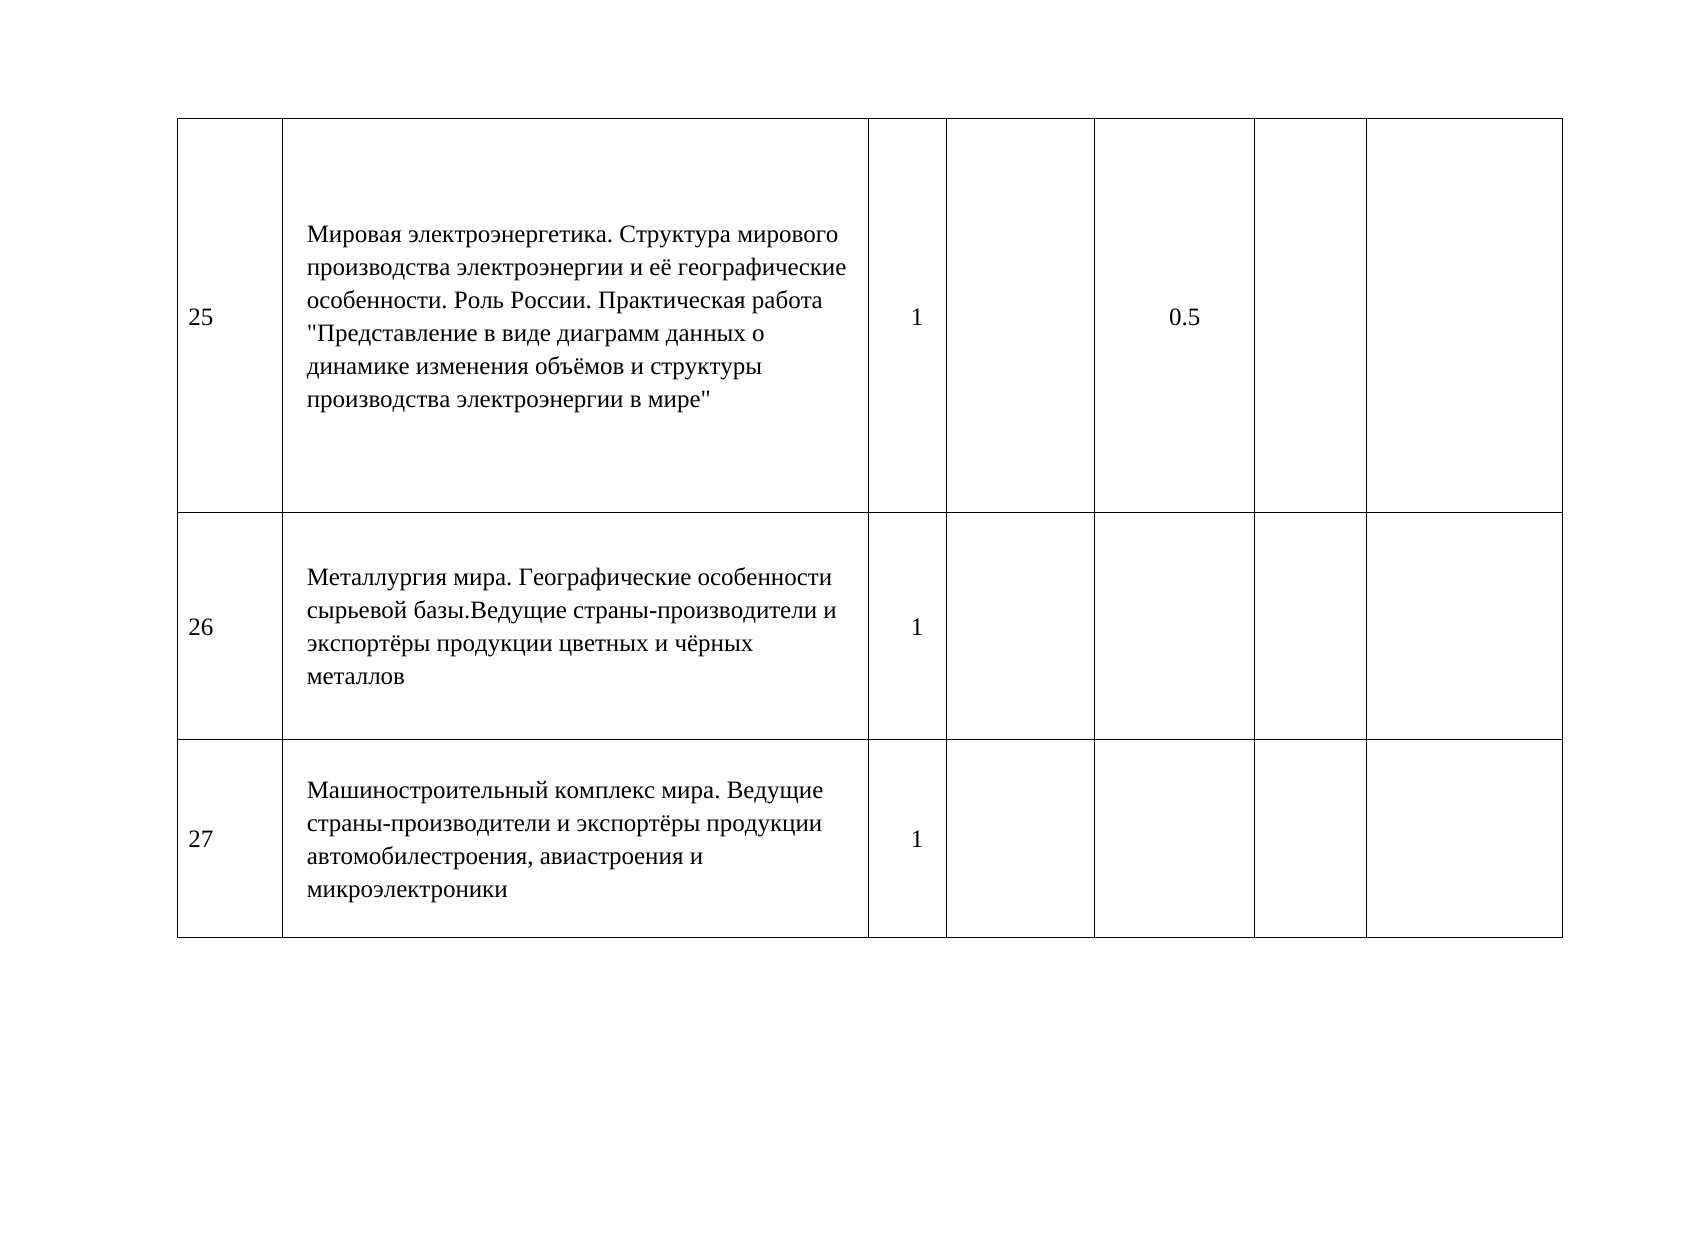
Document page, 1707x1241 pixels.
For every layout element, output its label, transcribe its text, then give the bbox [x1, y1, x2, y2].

table_cell 25 [178, 119, 282, 512]
table_cell 1 [869, 740, 946, 937]
table_cell [1095, 740, 1254, 937]
table_cell [1255, 119, 1366, 512]
table_cell [1367, 513, 1562, 738]
table_cell 0.5 [1095, 119, 1254, 512]
table_cell Металлургия мира. Географические особенности сырьевой базы.Ведущие страны-производители и экспортёры продукции цветных и чёрных металлов [283, 513, 868, 738]
table_cell 26 [178, 513, 282, 738]
table_cell 27 [178, 740, 282, 937]
table_cell [1095, 513, 1254, 738]
table_cell 1 [869, 119, 946, 512]
table_cell [947, 119, 1094, 512]
table_cell Машиностроительный комплекс мира. Ведущие страны-производители и экспортёры продукции автомобилестроения, авиастроения и микроэлектроники [283, 740, 868, 937]
table_cell [1255, 740, 1366, 937]
table_cell [947, 513, 1094, 738]
table_cell 1 [869, 513, 946, 738]
table_cell [1255, 513, 1366, 738]
table_cell [947, 740, 1094, 937]
table_cell [1367, 740, 1562, 937]
table_cell [1367, 119, 1562, 512]
table_cell Мировая электроэнергетика. Структура мирового производства электроэнергии и её географические особенности. Роль России. Практическая работа "Представление в виде диаграмм данных о динамике изменения объёмов и структуры производства электроэнергии в мире" [283, 119, 868, 512]
